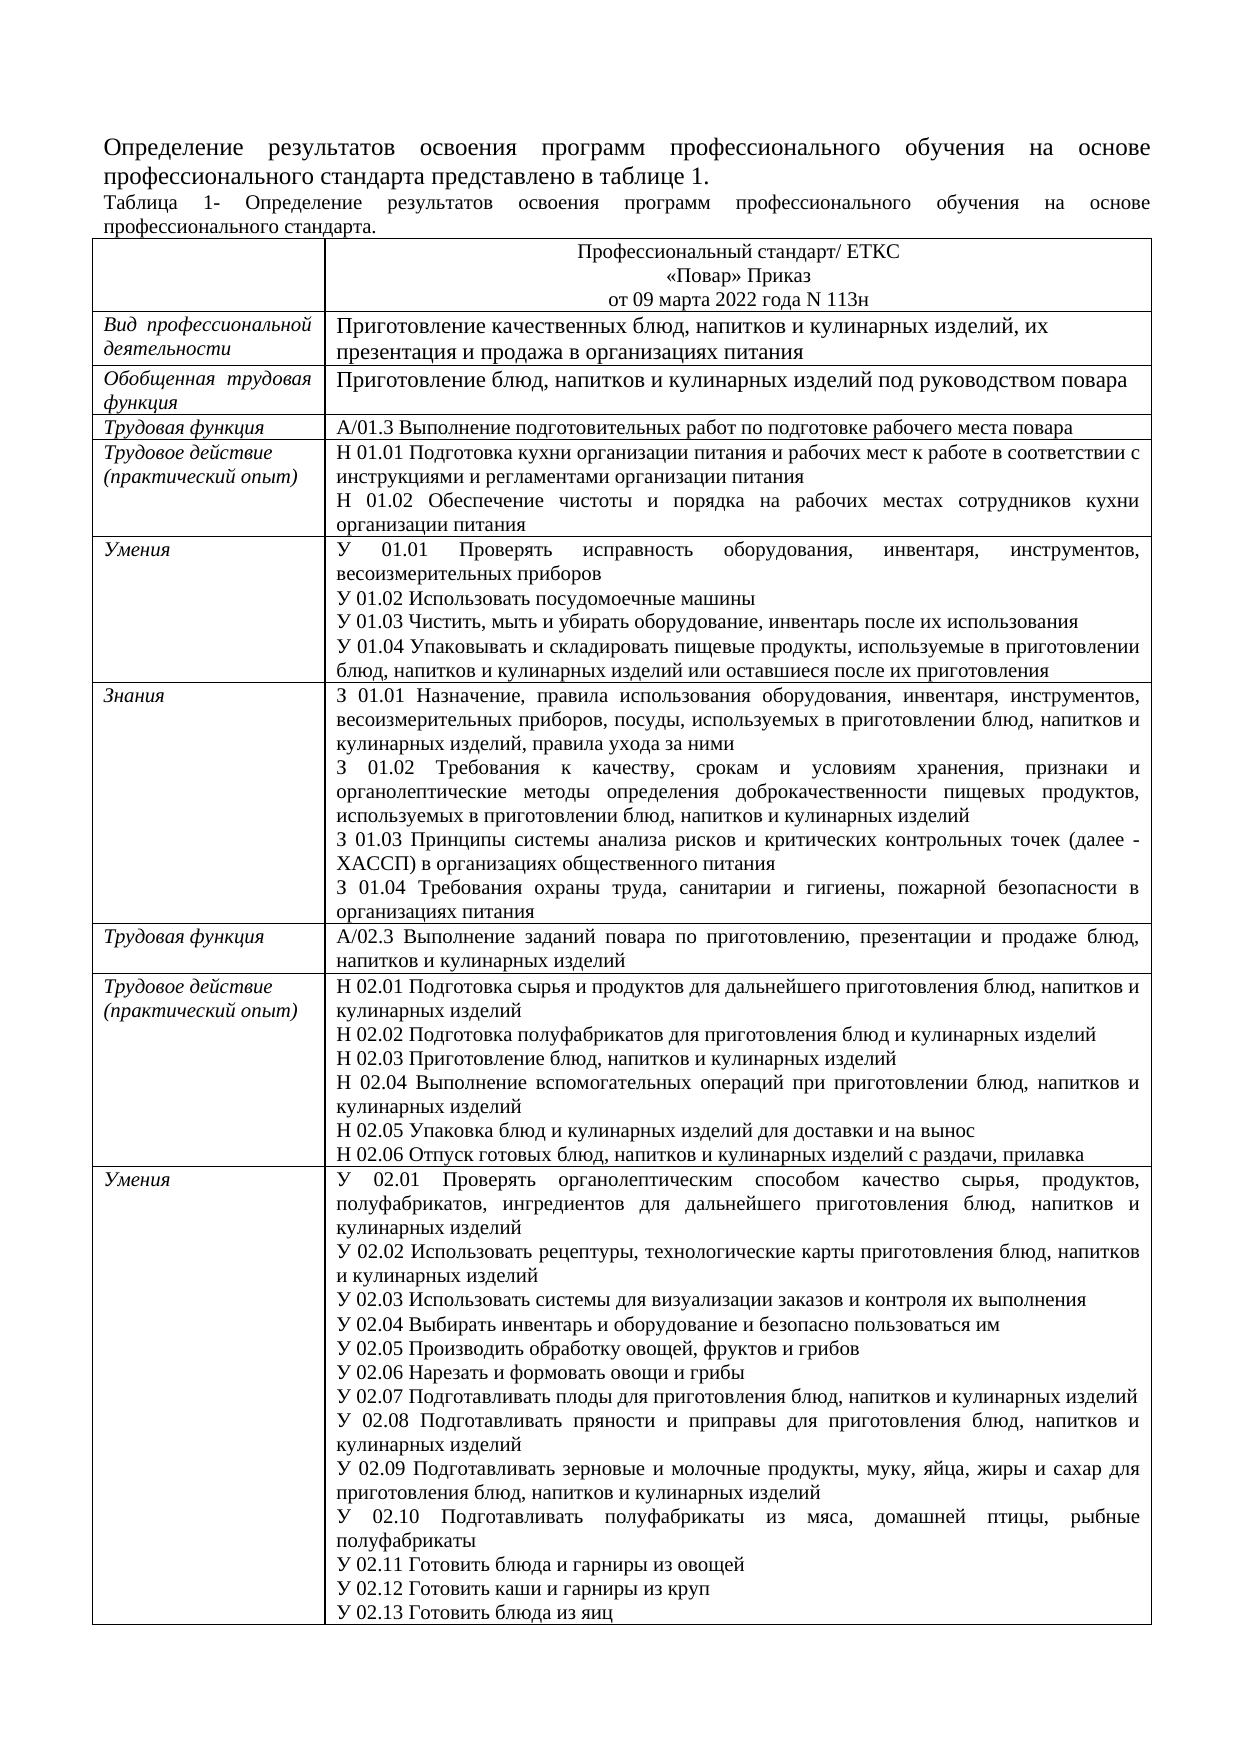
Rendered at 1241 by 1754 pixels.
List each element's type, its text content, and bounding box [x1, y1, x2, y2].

table_cell У 01.01 Проверять исправность оборудования, инвентаря, инструментов, весоизмерительных приборов У 01.02 Использовать посудомоечные машины У 01.03 Чистить, мыть и убирать оборудование, инвентарь после их использования У 01.04 Упаковывать и складировать пищевые продукты, используемые в приготовлении блюд, напитков и кулинарных изделий или оставшиеся после их приготовления [326, 537, 1151, 682]
text Таблица 1- Определение результатов освоения программ профессионального обучения на основе профессионального стандарта. [103, 189, 1152, 238]
table_cell Знания [93, 683, 324, 923]
table_cell Умения [93, 1167, 324, 1624]
table_cell Вид профессиональной деятельности [93, 312, 324, 365]
table_cell Н 01.01 Подготовка кухни организации питания и рабочих мест к работе в соответствии с инструкциями и регламентами организации питания Н 01.02 Обеспечение чистоты и порядка на рабочих местах сотрудников кухни организации питания [326, 440, 1151, 536]
table_cell Трудовое действие (практический опыт) [93, 440, 324, 536]
table_cell A/02.3 Выполнение заданий повара по приготовлению, презентации и продаже блюд, напитков и кулинарных изделий [326, 924, 1151, 972]
table_cell Н 02.01 Подготовка сырья и продуктов для дальнейшего приготовления блюд, напитков и кулинарных изделий Н 02.02 Подготовка полуфабрикатов для приготовления блюд и кулинарных изделий Н 02.03 Приготовление блюд, напитков и кулинарных изделий Н 02.04 Выполнение вспомогательных операций при приготовлении блюд, напитков и кулинарных изделий Н 02.05 Упаковка блюд и кулинарных изделий для доставки и на вынос Н 02.06 Отпуск готовых блюд, напитков и кулинарных изделий с раздачи, прилавка [326, 974, 1151, 1166]
table_cell Умения [93, 537, 324, 682]
table_cell Трудовая функция [93, 415, 324, 439]
table_cell Трудовая функция [93, 924, 324, 972]
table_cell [326, 1167, 1151, 1624]
table_cell Обобщенная трудовая функция [93, 366, 324, 414]
table_header [93, 239, 324, 311]
table_cell Трудовое действие (практический опыт) [93, 974, 324, 1166]
table_cell З 01.01 Назначение, правила использования оборудования, инвентаря, инструментов, весоизмерительных приборов, посуды, используемых в приготовлении блюд, напитков и кулинарных изделий, правила ухода за ними З 01.02 Требования к качеству, срокам и условиям хранения, признаки и органолептические методы определения доброкачественности пищевых продуктов, используемых в приготовлении блюд, напитков и кулинарных изделий З 01.03 Принципы системы анализа рисков и критических контрольных точек (далее - ХАССП) в организациях общественного питания З 01.04 Требования охраны труда, санитарии и гигиены, пожарной безопасности в организациях питания [326, 683, 1151, 923]
table_cell Приготовление качественных блюд, напитков и кулинарных изделий, их презентация и продажа в организациях питания [326, 312, 1151, 365]
text Определение результатов освоения программ профессионального обучения на основе профессионального стандарта представлено в таблице 1. [103, 132, 1152, 189]
table_header Профессиональный стандарт/ ЕТКС «Повар» Приказ от 09 марта 2022 года N 113н [326, 239, 1151, 311]
table_cell A/01.3 Выполнение подготовительных работ по подготовке рабочего места повара [326, 415, 1151, 439]
table_cell Приготовление блюд, напитков и кулинарных изделий под руководством повара [326, 366, 1151, 414]
